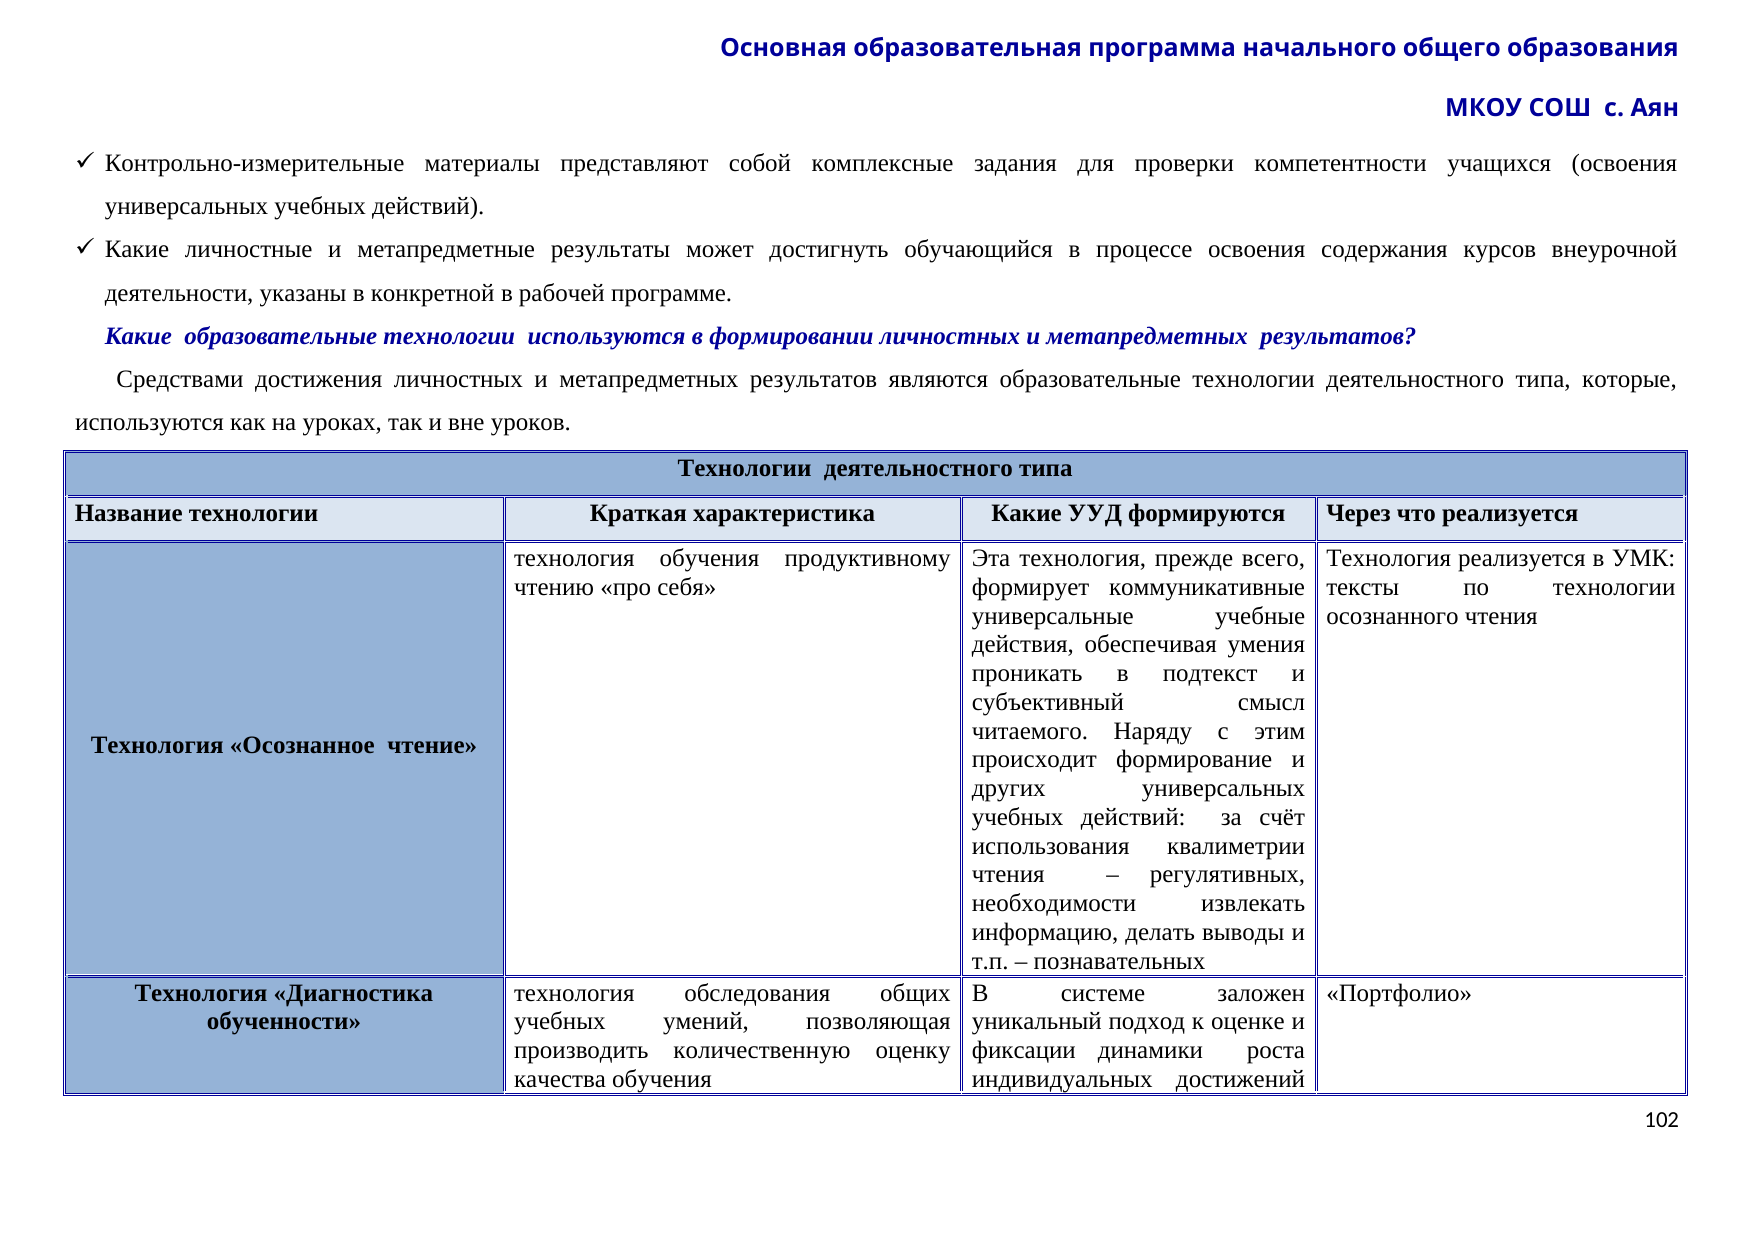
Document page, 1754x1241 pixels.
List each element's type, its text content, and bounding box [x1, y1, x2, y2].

list Какие личностные и метапредметные результаты может достигнуть обучающийся в процессе освоения содержания курсов внеурочной деятельности, указаны в конкретной в рабочей программе. [75, 234, 1679, 306]
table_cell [504, 975, 962, 1093]
text Какие образовательные технологии используются в формировании личностных и метапредметных результатов? [75, 321, 1679, 349]
table_cell Название технологии [65, 495, 504, 540]
table_cell Эта технология, прежде всего, формирует коммуникативные универсальные учебные действия, обеспечивая умения проникать в подтекст и субъективный смысл читаемого. Наряду с этим происходит формирование и других универсальных учебных действий: за счёт использования квалиметрии чтения – регулятивных, необходимости извлекать информацию, делать выводы и т.п. – познавательных [963, 543, 1315, 974]
table_cell Технология «Осознанное чтение» [65, 540, 504, 974]
table_cell Технология реализуется в УМК: тексты по технологии осознанного чтения [1316, 540, 1687, 974]
table_cell «Портфолио» [1316, 975, 1685, 1093]
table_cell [66, 975, 504, 1093]
table_cell Через что реализуется [1316, 495, 1687, 540]
table_cell Какие УУД формируются [963, 498, 1315, 540]
table_cell технология обучения продуктивному чтению «про себя» [506, 543, 960, 974]
list Контрольно-измерительные материалы представляют собой комплексные задания для проверки компетентности учащихся (освоения универсальных учебных действий). [75, 148, 1679, 220]
table_header Технологии деятельностного типа [66, 453, 1685, 495]
table_cell Краткая характеристика [506, 498, 960, 540]
text Средствами достижения личностных и метапредметных результатов являются образовательные технологии деятельностного типа, которые, используются как на уроках, так и вне уроков. [75, 364, 1679, 436]
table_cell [962, 978, 1316, 1093]
